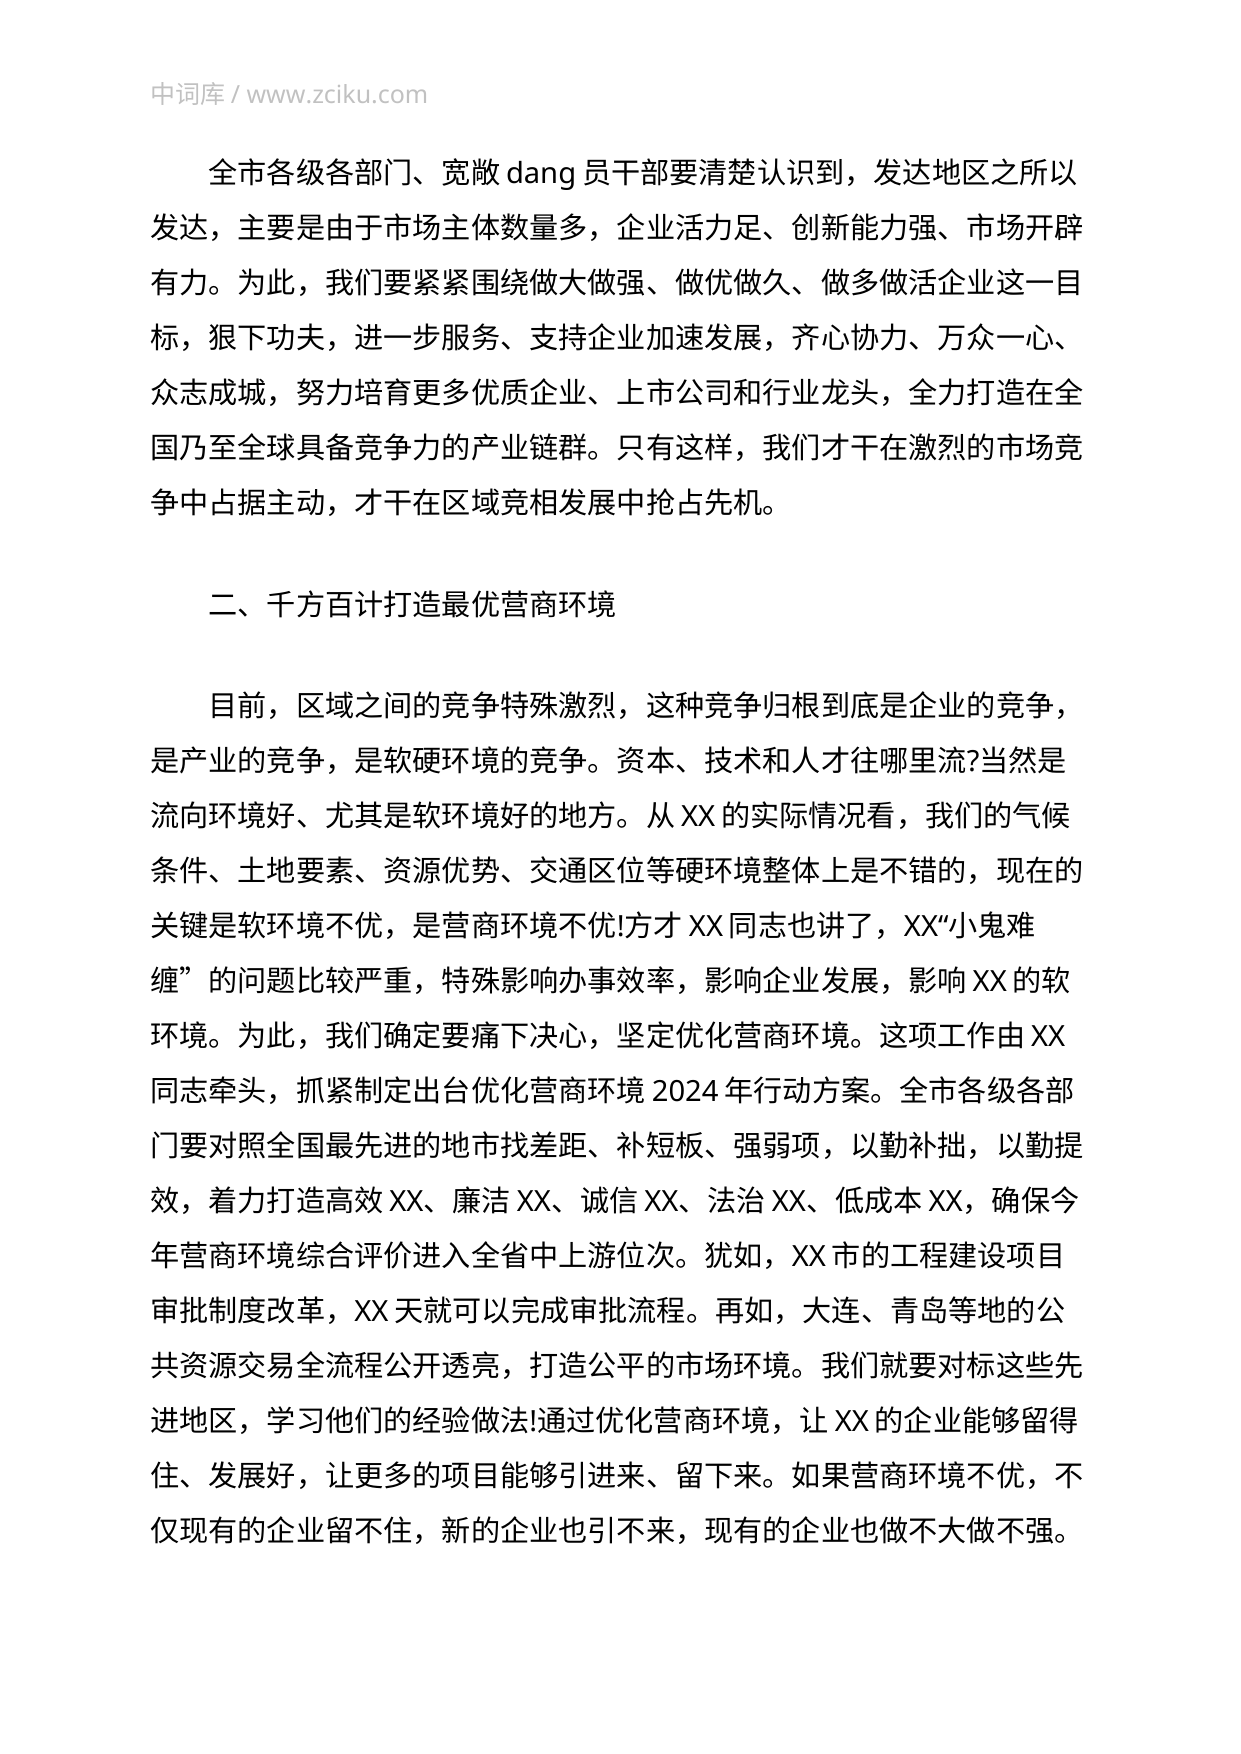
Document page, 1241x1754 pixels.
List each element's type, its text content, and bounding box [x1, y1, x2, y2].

text 全市各级各部门、宽敞dang员干部要清楚认识到，发达地区之所以发达，主要是由于市场主体数量多，企业活力足、创新能力强、市场开辟有力。为此，我们要紧紧围绕做大做强、做优做久、做多做活企业这一目标，狠下功夫，进一步服务、支持企业加速发展，齐心协力、万众一心、众志成城，努力培育更多优质企业、上市公司和行业龙头，全力打造在全国乃至全球具备竞争力的产业链群。只有这样，我们才干在激烈的市场竞争中占据主动，才干在区域竞相发展中抢占先机。 [150, 150, 1090, 522]
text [150, 683, 1090, 1550]
text 二、千方百计打造最优营商环境 [150, 581, 1090, 623]
